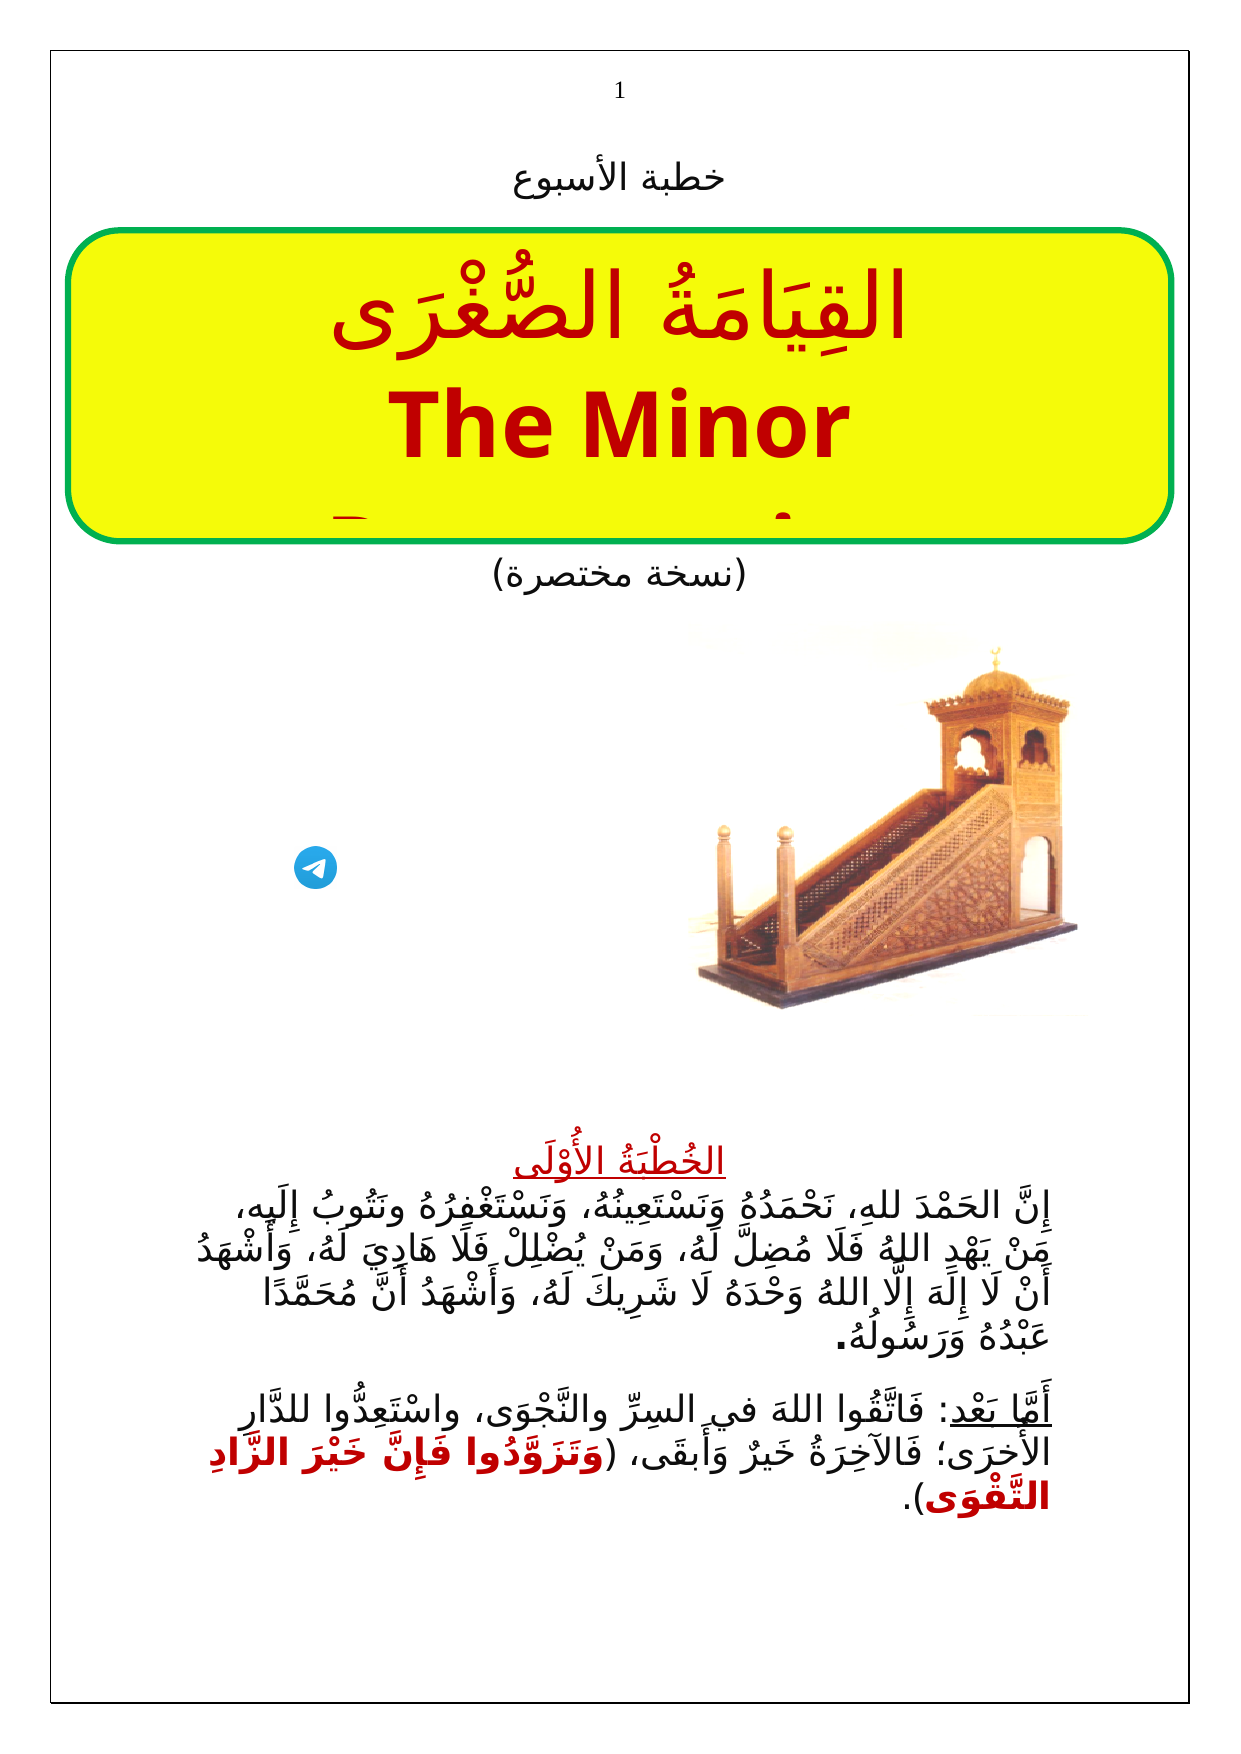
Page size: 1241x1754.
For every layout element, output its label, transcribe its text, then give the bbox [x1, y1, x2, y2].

text إِنَّ الحَمْدَ للهِ، نَحْمَدُهُ وَنَسْتَعِينُهُ، وَنَسْتَغْفِرُهُ ونَتُوبُ إِلَيه، مَنْ يَهْدِ اللهُ فَلَا مُضِلَّ لَهُ، وَمَنْ يُضْلِلْ فَلَا هَادِيَ لَهُ، وَأَشْهَدُ أَنْ لَا إِلَهَ إِلَّا اللهُ وَحْدَهُ لَا شَرِيكَ لَهُ، وَأَشْهَدُ أَنَّ مُحَمَّدًا عَبْدُهُ وَرَسُولُهُ. [187, 1183, 1052, 1358]
text أَمَّا بَعْد: فَاتَّقُوا اللهَ في السِرِّ والنَّجْوَى، واسْتَعِدُّوا للدَّارِ الأُخرَى؛ فَالآخِرَةُ خَيرٌ وَأَبقَى، ﴿وَتَزَوَّدُوا فَإِنَّ خَيْرَ الزَّادِ التَّقْوَى﴾. [187, 1387, 1052, 1518]
text (نسخة مختصرة) [187, 551, 1052, 595]
text خطبة الأسبوع [187, 132, 1052, 205]
text الخُطْبَةُ الأُوْلَى [187, 1140, 1052, 1183]
picture [294, 846, 337, 889]
